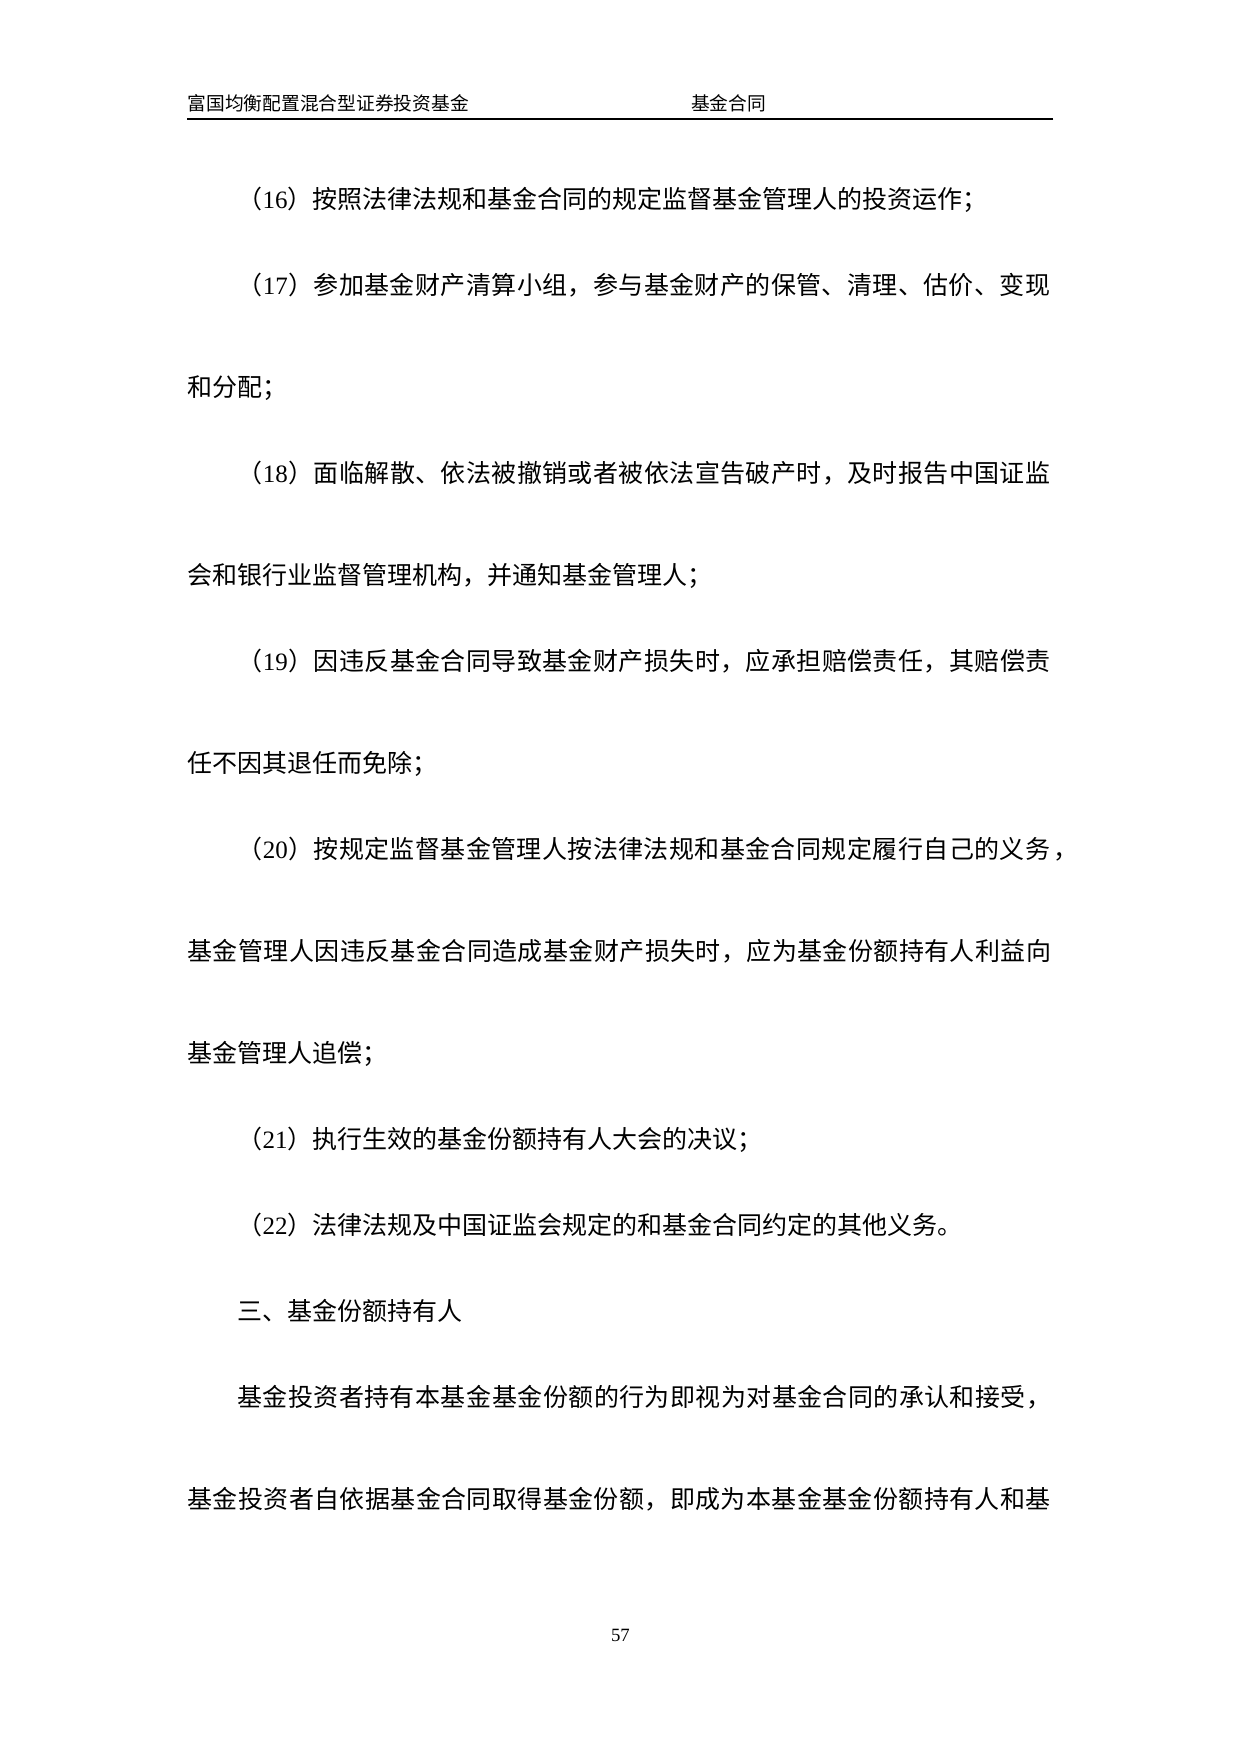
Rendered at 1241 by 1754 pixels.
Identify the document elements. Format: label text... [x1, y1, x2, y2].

text （21）执行生效的基金份额持有人大会的决议； [187, 1103, 1053, 1171]
text （19）因违反基金合同导致基金财产损失时，应承担赔偿责任，其赔偿责任不因其退任而免除； [187, 626, 1053, 796]
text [187, 1362, 1053, 1531]
text 三、基金份额持有人 [187, 1276, 1053, 1343]
text （16）按照法律法规和基金合同的规定监督基金管理人的投资运作； [187, 164, 1053, 232]
text （20）按规定监督基金管理人按法律法规和基金合同规定履行自己的义务，基金管理人因违反基金合同造成基金财产损失时，应为基金份额持有人利益向基金管理人追偿； [187, 814, 1053, 1085]
text （22）法律法规及中国证监会规定的和基金合同约定的其他义务。 [187, 1189, 1053, 1257]
text （18）面临解散、依法被撤销或者被依法宣告破产时，及时报告中国证监会和银行业监督管理机构，并通知基金管理人； [187, 438, 1053, 608]
text （17）参加基金财产清算小组，参与基金财产的保管、清理、估价、变现和分配； [187, 250, 1053, 420]
